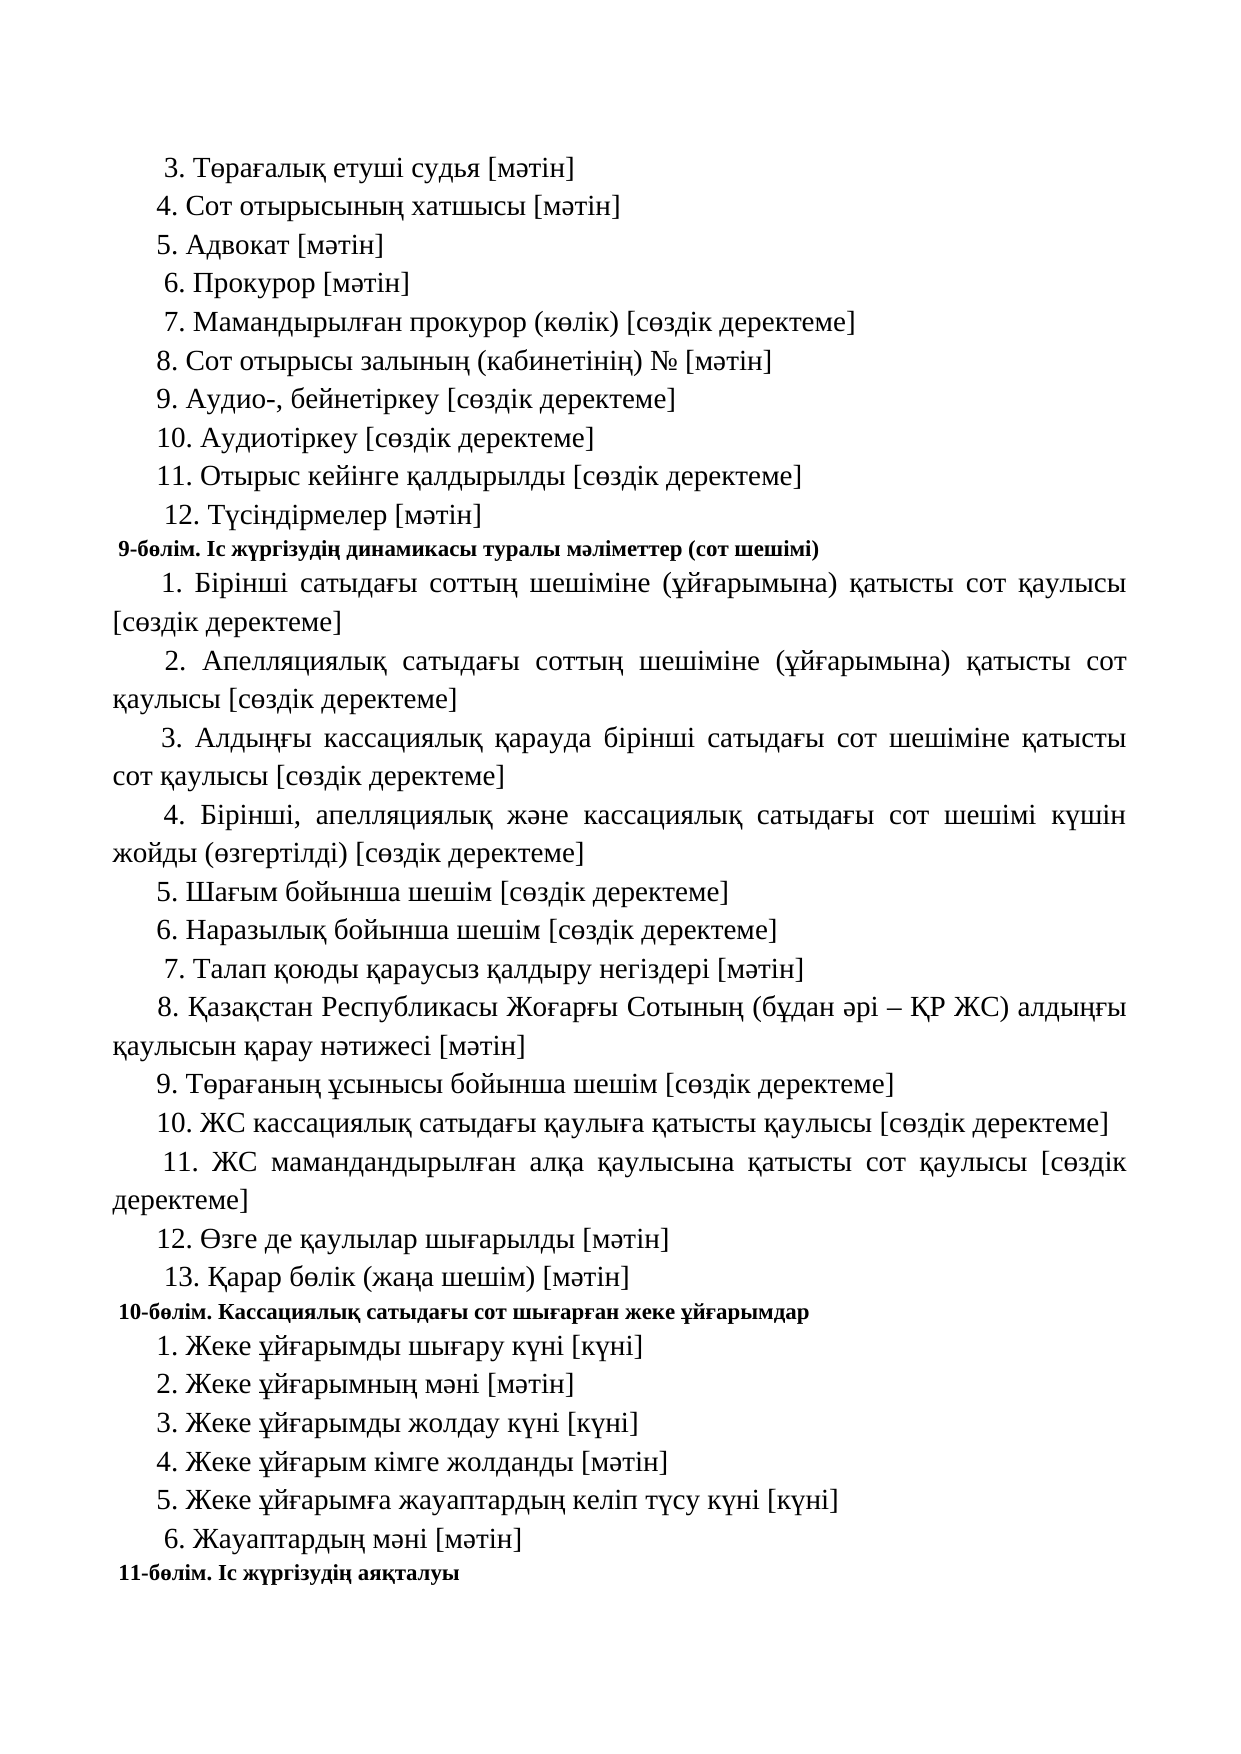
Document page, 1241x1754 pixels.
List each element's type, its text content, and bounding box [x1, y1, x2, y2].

text 12. Өзге де қаулылар шығарылды [мәтін] [112, 1221, 1128, 1254]
text 8. Сот отырысы залының (кабинетінің) № [мәтін] [112, 343, 1128, 376]
text 5. Жеке ұйғарымға жауаптардың келіп түсу күні [күні] [112, 1482, 1128, 1516]
text 10-бөлім. Кассациялық сатыдағы сот шығарған жеке ұйғарымдар [112, 1298, 1128, 1324]
text 10. Аудиотіркеу [сөздік деректеме] [112, 420, 1128, 453]
text 9. Аудио-, бейнетіркеу [сөздік деректеме] [112, 381, 1128, 415]
text 4. Сот отырысының хатшысы [мәтін] [112, 188, 1128, 222]
text 11. ЖС мамандандырылған алқа қаулысына қатысты сот қаулысы [сөздік деректеме] [112, 1144, 1128, 1216]
text 13. Қарар бөлік (жаңа шешім) [мәтін] [112, 1259, 1128, 1293]
text 9. Төрағаның ұсынысы бойынша шешім [сөздік деректеме] [112, 1067, 1128, 1100]
text 3. Төрағалық етуші судья [мәтін] [112, 150, 1128, 183]
text 3. Алдыңғы кассациялық қарауда бірінші сатыдағы сот шешіміне қатысты сот қаулысы [сөздік деректеме] [112, 720, 1128, 792]
text 5. Адвокат [мәтін] [112, 227, 1128, 261]
text 6. Наразылық бойынша шешім [сөздік деректеме] [112, 912, 1128, 946]
text 6. Прокурор [мәтін] [112, 266, 1128, 299]
text 2. Жеке ұйғарымның мәні [мәтін] [112, 1367, 1128, 1400]
text 3. Жеке ұйғарымды жолдау күні [күні] [112, 1405, 1128, 1439]
text 11-бөлім. Іс жүргізудің аяқталуы [112, 1559, 1128, 1586]
text 7. Мамандырылған прокурор (көлік) [сөздік деректеме] [112, 304, 1128, 338]
text 6. Жауаптардың мәні [мәтін] [112, 1521, 1128, 1554]
text 2. Апелляциялық сатыдағы соттың шешіміне (ұйғарымына) қатысты сот қаулысы [сөздік деректеме] [112, 643, 1128, 715]
text 1. Бірінші сатыдағы соттың шешіміне (ұйғарымына) қатысты сот қаулысы [сөздік деректеме] [112, 566, 1128, 638]
text 5. Шағым бойынша шешім [сөздік деректеме] [112, 874, 1128, 907]
text 10. ЖС кассациялық сатыдағы қаулыға қатысты қаулысы [сөздік деректеме] [112, 1105, 1128, 1139]
text 8. Қазақстан Республикасы Жоғарғы Сотының (бұдан әрі – ҚР ЖС) алдыңғы қаулысын қарау нәтижесі [мәтін] [112, 989, 1128, 1062]
text 4. Бірінші, апелляциялық және кассациялық сатыдағы сот шешімі күшін жойды (өзгертілді) [сөздік деректеме] [112, 797, 1128, 869]
text 9-бөлім. Іс жүргізудің динамикасы туралы мәліметтер (сот шешімі) [112, 535, 1128, 562]
text 1. Жеке ұйғарымды шығару күні [күні] [112, 1328, 1128, 1362]
text 4. Жеке ұйғарым кімге жолданды [мәтін] [112, 1444, 1128, 1477]
text 12. Түсіндірмелер [мәтін] [112, 497, 1128, 530]
text 11. Отырыс кейінге қалдырылды [сөздік деректеме] [112, 458, 1128, 492]
text 7. Талап қоюды қараусыз қалдыру негіздері [мәтін] [112, 951, 1128, 984]
